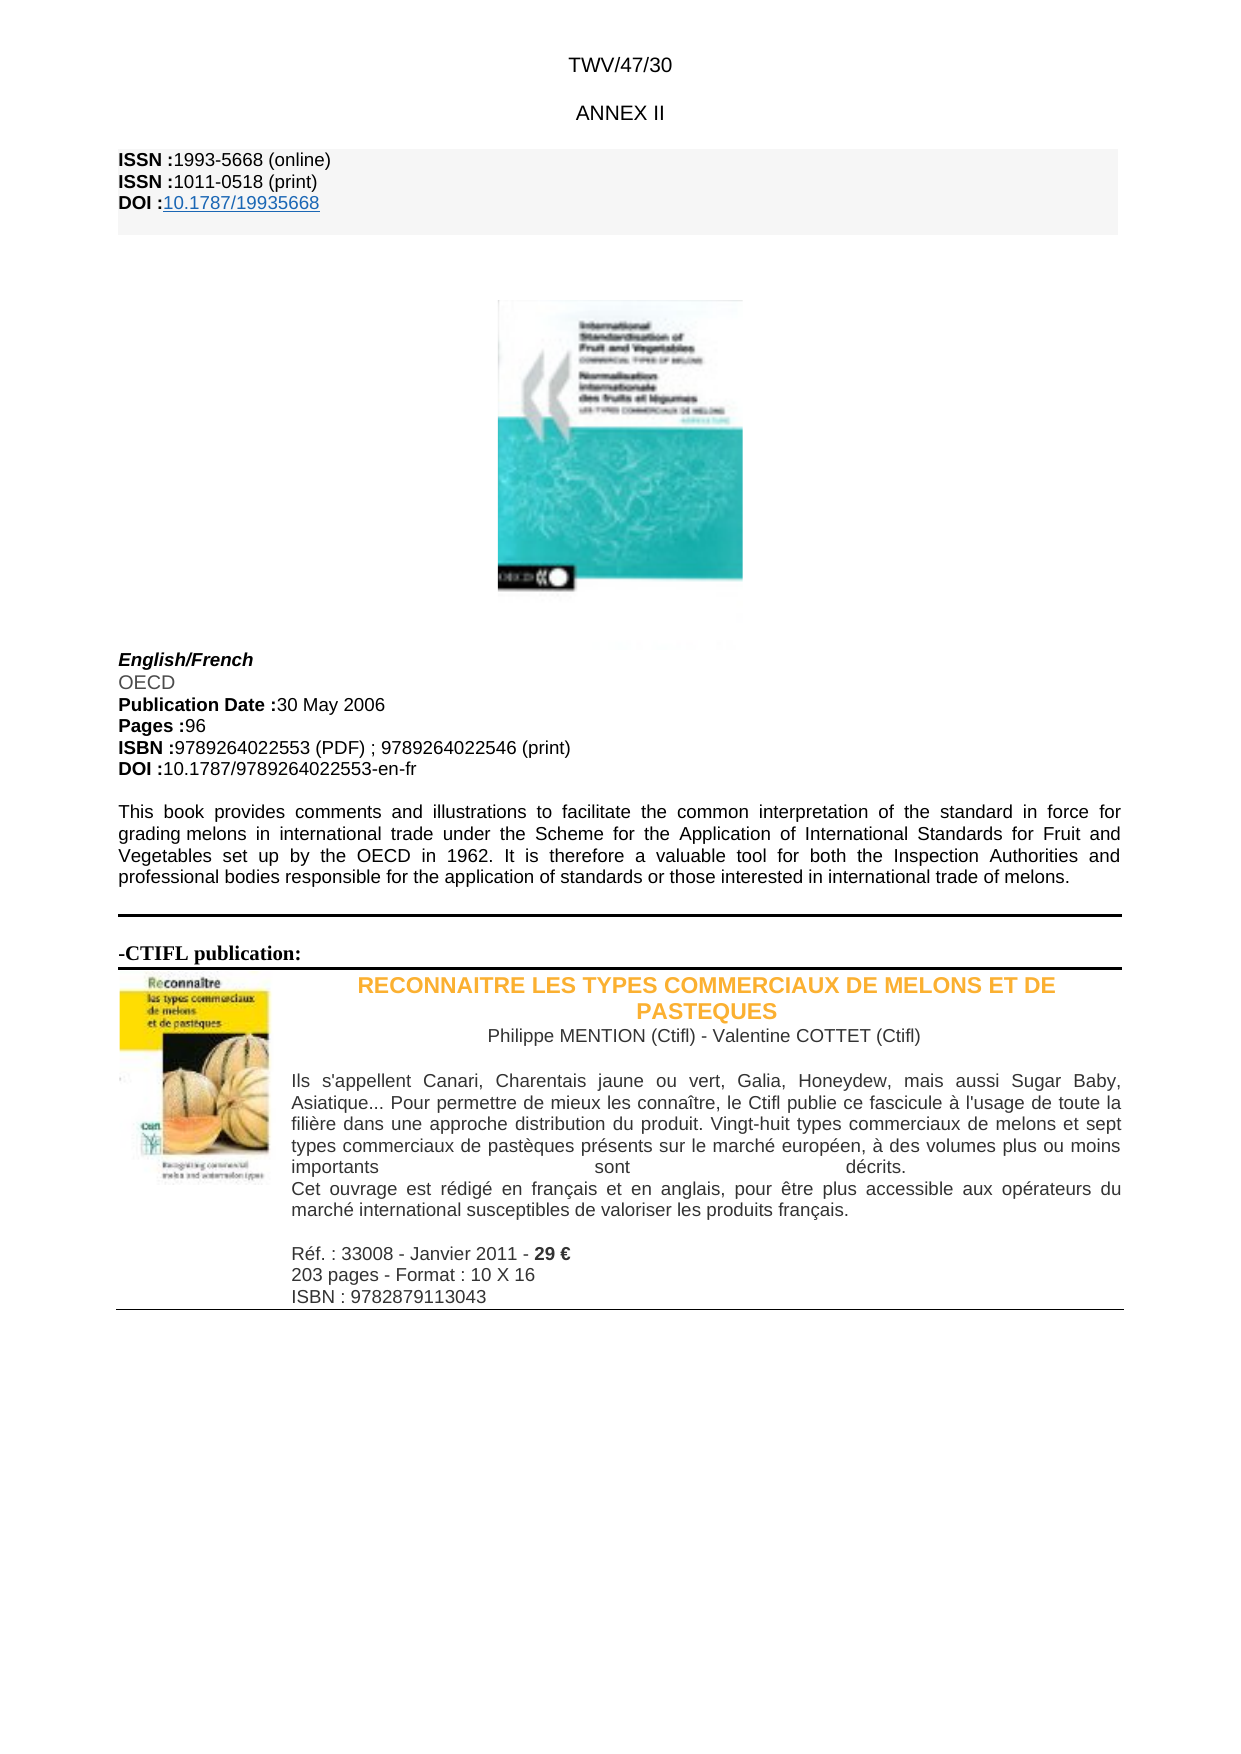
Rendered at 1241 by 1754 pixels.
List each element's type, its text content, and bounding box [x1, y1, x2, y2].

text Publication Date :30 May 2006 [118, 693, 1122, 715]
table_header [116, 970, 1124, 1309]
text ISSN :1011-0518 (print) [118, 171, 1118, 192]
text Authors:OECD [118, 671, 1122, 693]
text DOI :10.1787/19935668 [118, 192, 1118, 214]
text ISBN :9789264022553 (PDF) ; 9789264022546 (print) [118, 737, 1118, 758]
text English/French [118, 649, 1122, 671]
text DOI :10.1787/9789264022553-en-fr [118, 758, 1118, 780]
text -CTIFL publication: [118, 941, 1122, 967]
text Pages :96 [118, 715, 1118, 737]
picture [119, 971, 277, 1185]
text This book provides comments and illustrations to facilitate the common interpretation of the standard in force for grading melons in international trade under the Scheme for the Application of International Standards for Fruit and Vegetables set up by the OECD in 1962. It is therefore a valuable tool for both the Inspection Authorities and professional bodies responsible for the application of standards or those interested in international trade of melons. [118, 801, 1122, 887]
picture [497, 300, 743, 650]
text ISSN :1993-5668 (online) [118, 149, 1118, 171]
